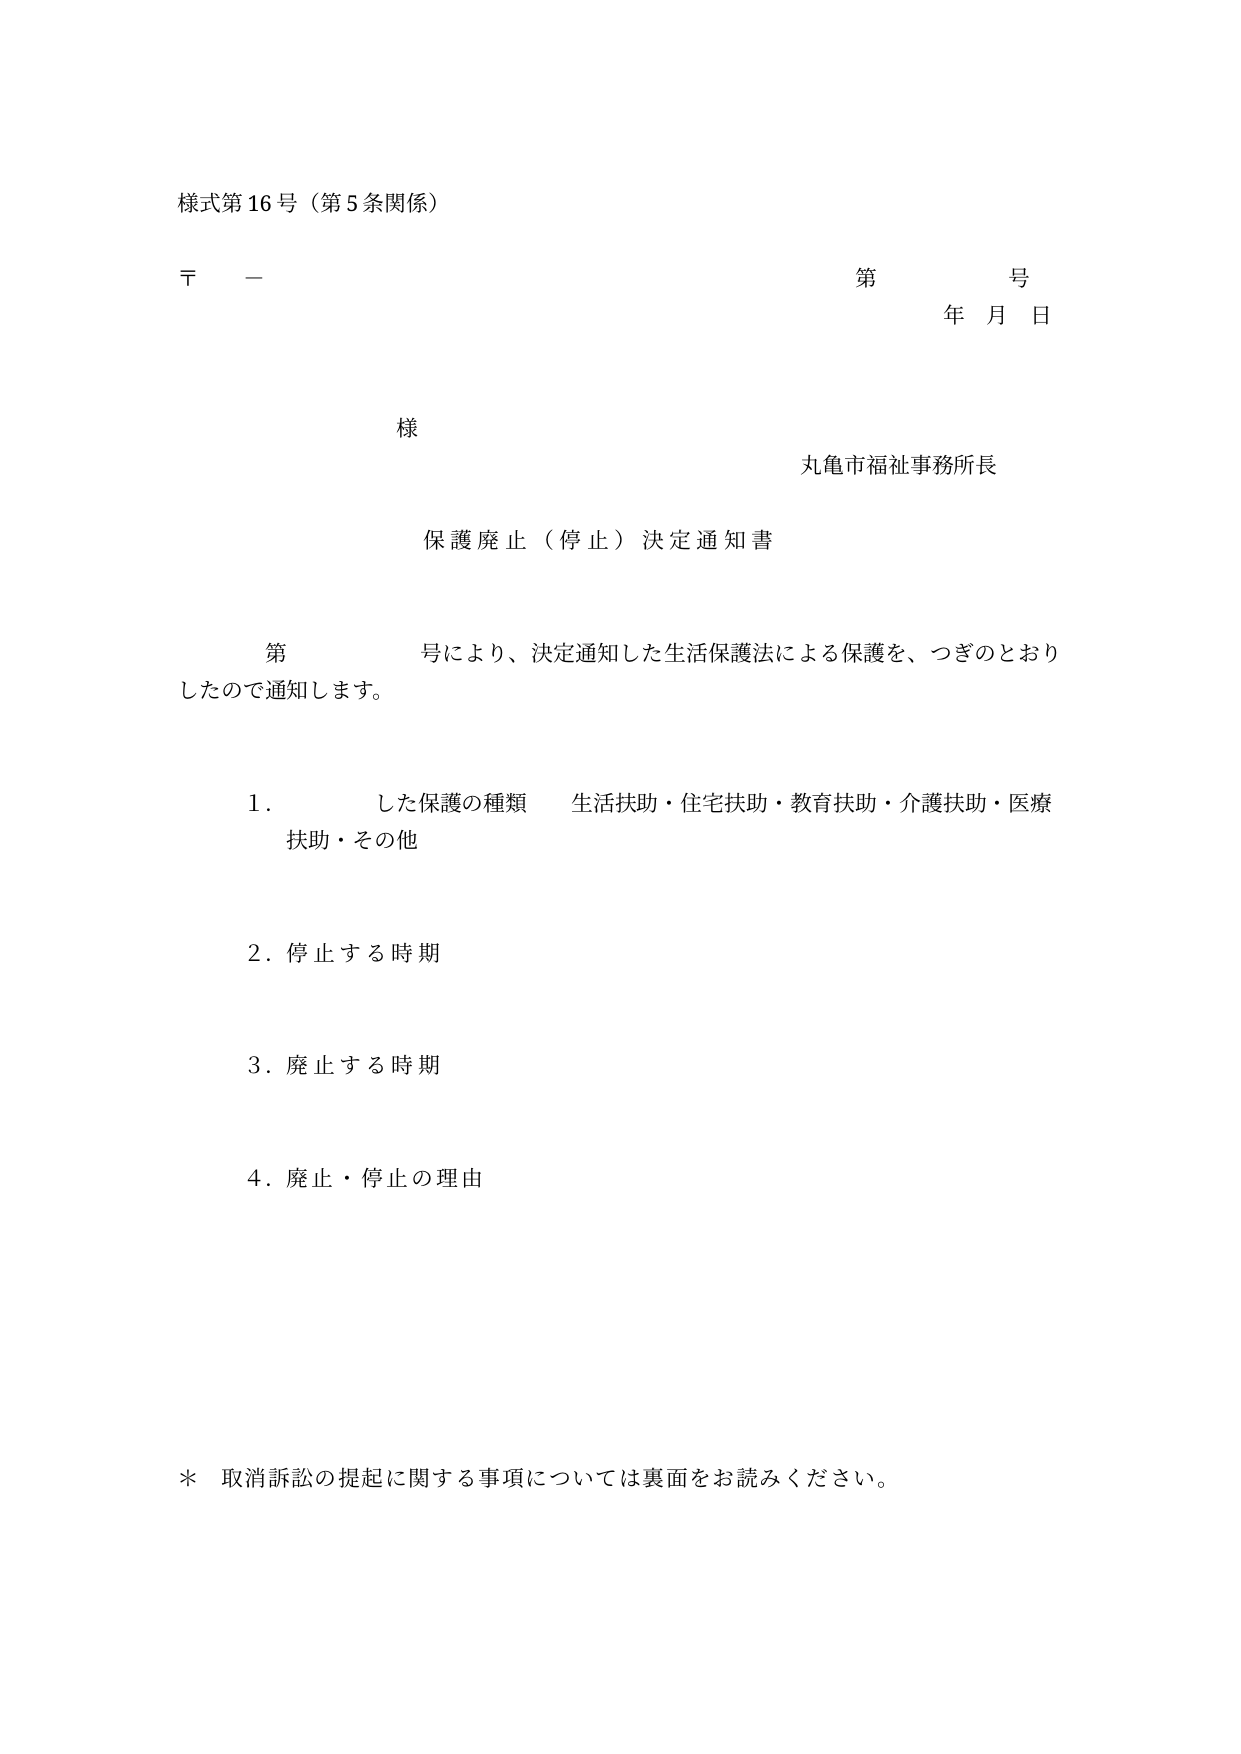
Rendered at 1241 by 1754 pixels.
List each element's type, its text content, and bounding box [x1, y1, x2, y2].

text 様 [177, 408, 1063, 446]
text ４．廃止・停止の理由 [177, 1158, 1063, 1196]
text １． した保護の種類 生活扶助・住宅扶助・教育扶助・介護扶助・医療 [177, 783, 1063, 821]
text 保護廃止（停止）決定通知書 [177, 521, 1019, 558]
text 年 月 日 [177, 296, 1052, 333]
text 様式第16号（第5条関係） [177, 183, 1063, 221]
text ２．停止する時期 [177, 933, 1063, 971]
text 〒 － 第 号 [177, 258, 1063, 296]
text 丸亀市福祉事務所長 [177, 446, 997, 483]
text 扶助・その他 [177, 821, 1063, 858]
text 第 号により、決定通知した生活保護法による保護を、つぎのとおり したので通知します。 [177, 633, 1063, 708]
text ３．廃止する時期 [177, 1046, 1063, 1083]
list 取消訴訟の提起に関する事項については裏面をお読みください。 [177, 1458, 1063, 1496]
